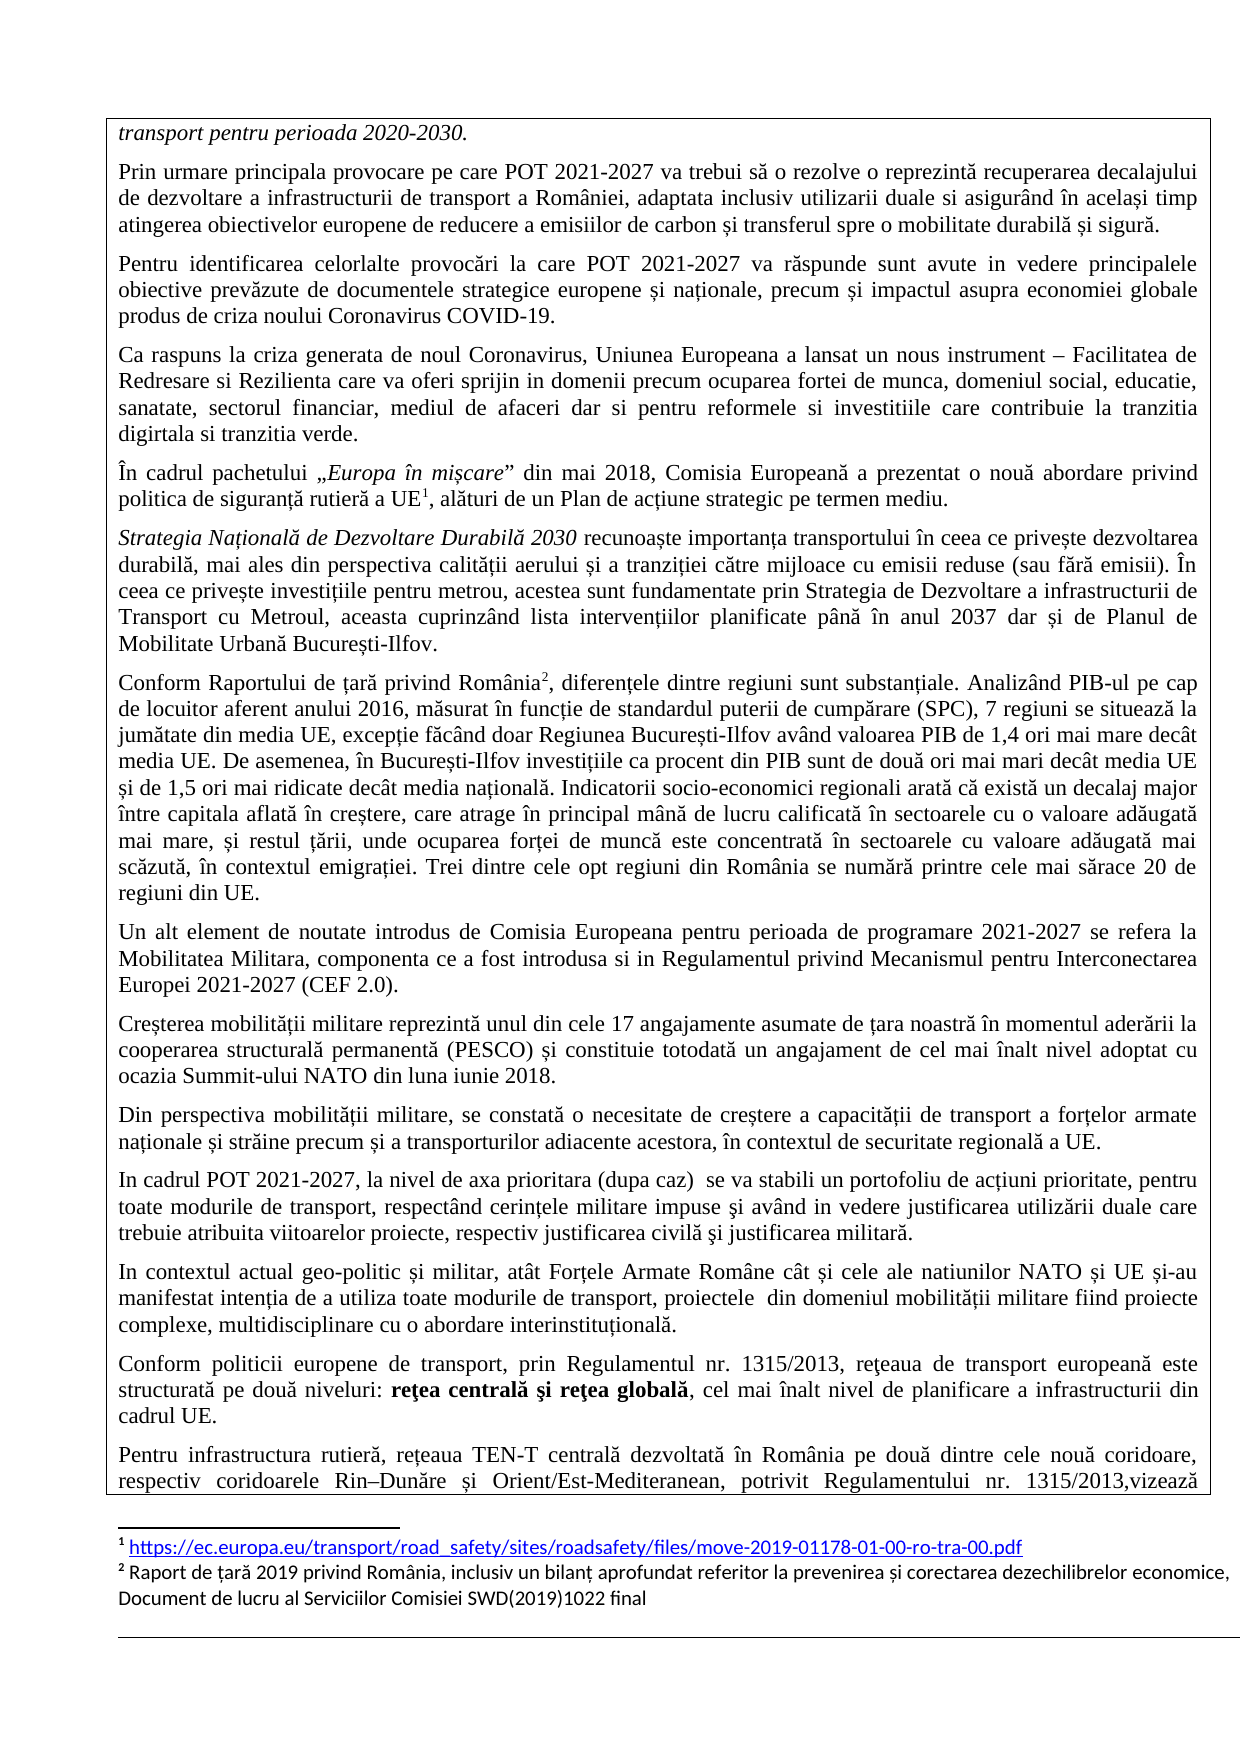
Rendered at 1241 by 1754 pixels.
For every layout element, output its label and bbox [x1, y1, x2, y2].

table_header [107, 119, 1210, 1494]
